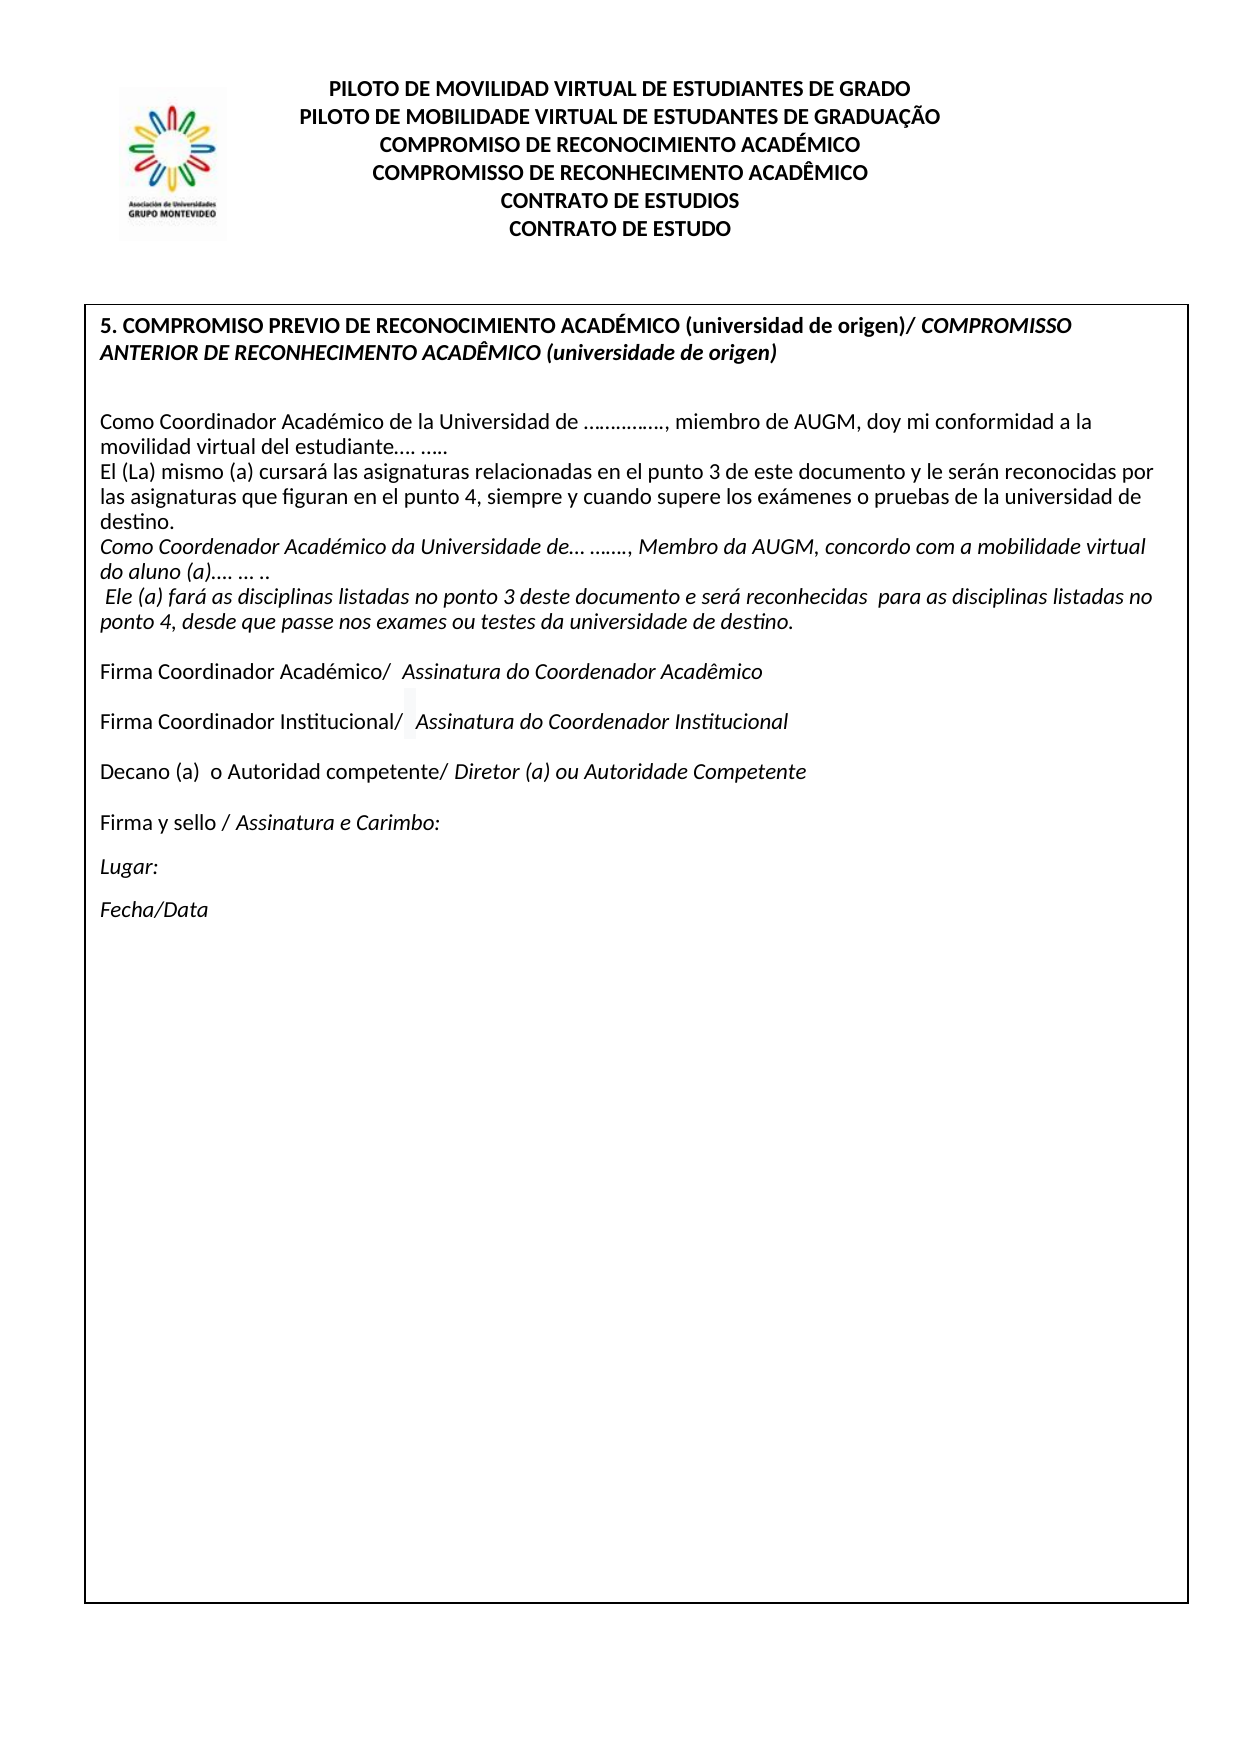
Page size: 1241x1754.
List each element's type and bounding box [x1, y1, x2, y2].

picture [118, 87, 227, 241]
